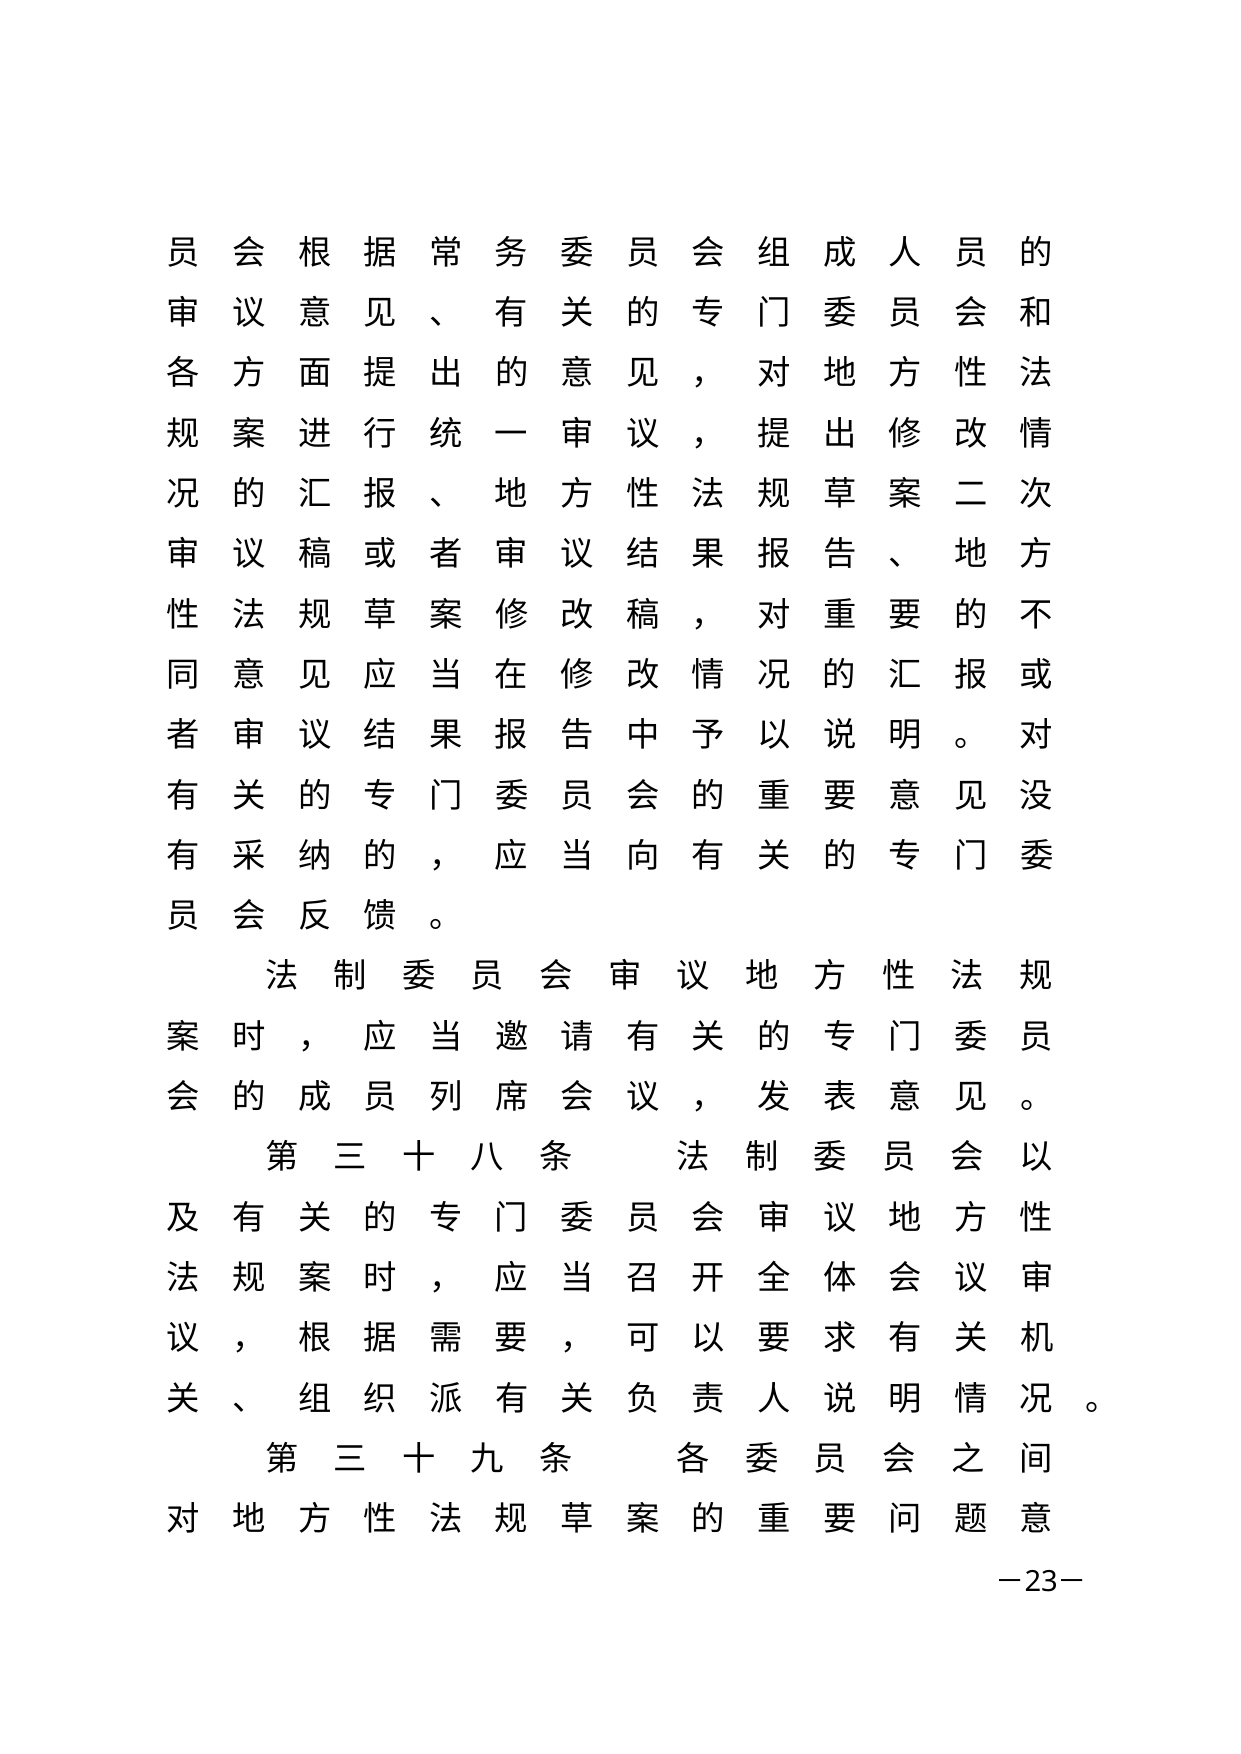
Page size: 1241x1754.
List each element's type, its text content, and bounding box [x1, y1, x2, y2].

text 法制委员会审议地方性法规案时，应当邀请有关的专门委员会的成员列席会议，发表意见。 [167, 943, 1085, 1124]
text 第三十八条 法制委员会以及有关的专门委员会审议地方性法规案时，应当召开全体会议审议，根据需要，可以要求有关机关、组织派有关负责人说明情况。 [167, 1124, 1085, 1426]
text 第三十九条 各委员会之间对地方性法规草案的重要问题意见不一致时，应当向主任会议报告。 [167, 1426, 1085, 1546]
